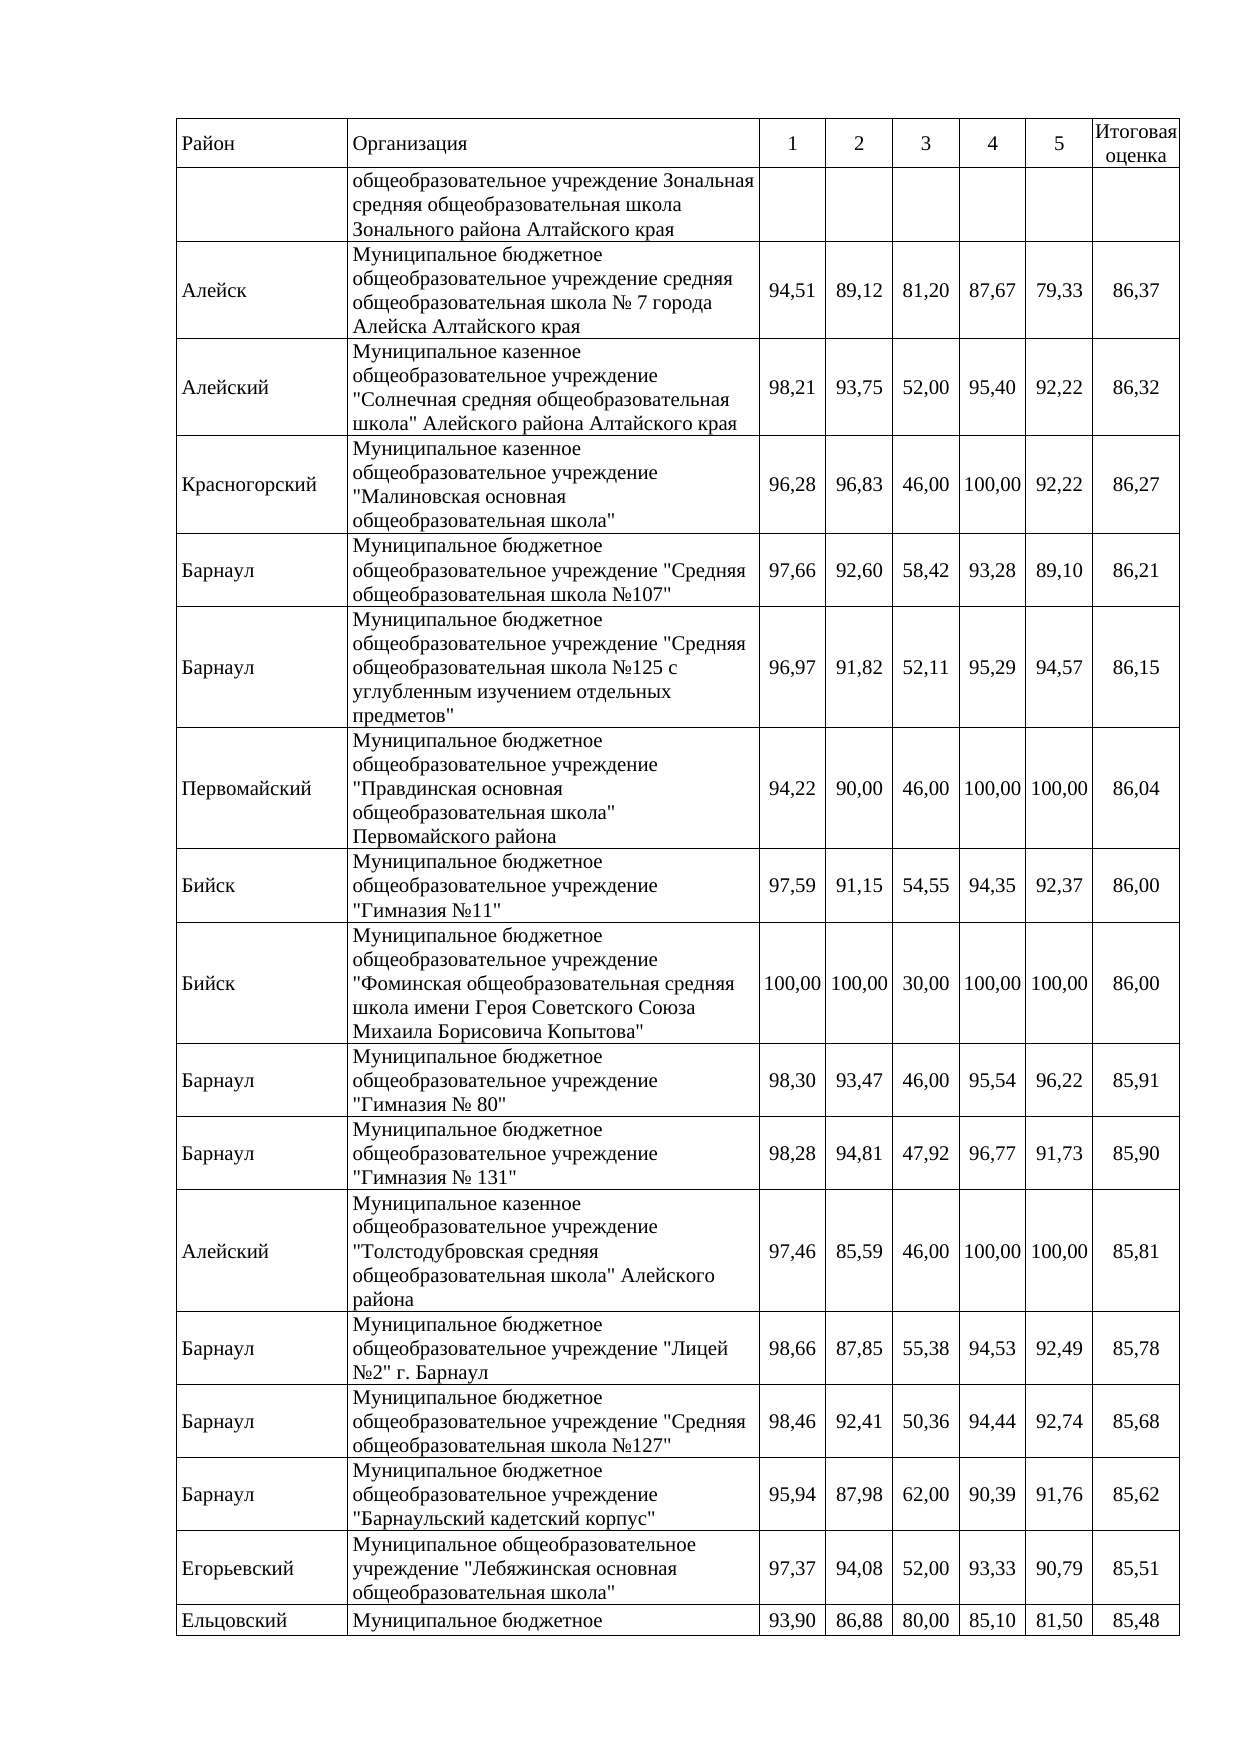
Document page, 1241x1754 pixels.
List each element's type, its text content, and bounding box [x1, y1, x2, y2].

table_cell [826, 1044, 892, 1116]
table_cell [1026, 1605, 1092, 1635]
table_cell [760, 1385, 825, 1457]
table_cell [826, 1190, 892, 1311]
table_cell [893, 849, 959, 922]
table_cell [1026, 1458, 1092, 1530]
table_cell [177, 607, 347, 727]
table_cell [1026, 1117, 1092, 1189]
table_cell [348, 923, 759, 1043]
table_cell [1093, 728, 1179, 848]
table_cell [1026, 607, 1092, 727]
table_header 3 [893, 119, 959, 167]
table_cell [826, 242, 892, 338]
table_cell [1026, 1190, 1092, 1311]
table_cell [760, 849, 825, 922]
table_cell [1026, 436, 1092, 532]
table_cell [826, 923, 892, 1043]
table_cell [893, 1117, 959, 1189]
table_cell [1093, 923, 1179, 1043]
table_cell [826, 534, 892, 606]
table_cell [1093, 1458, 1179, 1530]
table_header Организация [348, 119, 759, 167]
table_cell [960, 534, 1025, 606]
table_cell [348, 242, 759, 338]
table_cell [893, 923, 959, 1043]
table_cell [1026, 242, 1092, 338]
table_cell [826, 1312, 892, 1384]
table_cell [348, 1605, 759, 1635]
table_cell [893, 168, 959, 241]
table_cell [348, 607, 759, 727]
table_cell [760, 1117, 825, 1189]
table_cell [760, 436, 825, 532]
table_header Район [177, 119, 347, 167]
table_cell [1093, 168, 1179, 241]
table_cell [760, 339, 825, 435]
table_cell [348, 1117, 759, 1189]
table_header 2 [826, 119, 892, 167]
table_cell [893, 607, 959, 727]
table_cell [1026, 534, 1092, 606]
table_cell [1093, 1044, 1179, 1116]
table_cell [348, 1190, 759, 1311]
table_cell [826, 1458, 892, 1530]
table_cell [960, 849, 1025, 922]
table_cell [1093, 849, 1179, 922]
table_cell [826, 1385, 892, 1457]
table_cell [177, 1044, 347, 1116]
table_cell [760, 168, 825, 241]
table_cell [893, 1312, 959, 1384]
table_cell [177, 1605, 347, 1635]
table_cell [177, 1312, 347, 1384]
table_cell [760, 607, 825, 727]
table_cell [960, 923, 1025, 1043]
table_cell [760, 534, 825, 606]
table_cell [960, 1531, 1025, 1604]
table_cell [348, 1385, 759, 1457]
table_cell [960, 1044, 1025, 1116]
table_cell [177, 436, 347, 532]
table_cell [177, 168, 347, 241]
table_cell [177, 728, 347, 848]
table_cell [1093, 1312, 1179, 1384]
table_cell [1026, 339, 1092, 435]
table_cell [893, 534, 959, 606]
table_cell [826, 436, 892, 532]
table_header 4 [960, 119, 1025, 167]
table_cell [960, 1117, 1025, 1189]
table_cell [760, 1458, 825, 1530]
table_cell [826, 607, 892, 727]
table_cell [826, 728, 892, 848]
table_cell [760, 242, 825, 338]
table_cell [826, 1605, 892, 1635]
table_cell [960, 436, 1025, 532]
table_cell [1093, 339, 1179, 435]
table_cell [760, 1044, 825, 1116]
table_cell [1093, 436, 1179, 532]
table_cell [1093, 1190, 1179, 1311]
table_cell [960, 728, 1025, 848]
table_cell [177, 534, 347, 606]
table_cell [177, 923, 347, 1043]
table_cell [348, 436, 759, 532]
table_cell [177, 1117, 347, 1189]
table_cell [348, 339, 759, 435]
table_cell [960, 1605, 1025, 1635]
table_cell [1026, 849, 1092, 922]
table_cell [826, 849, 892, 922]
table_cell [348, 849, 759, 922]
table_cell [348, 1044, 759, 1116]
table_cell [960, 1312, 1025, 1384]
table_header 1 [760, 119, 825, 167]
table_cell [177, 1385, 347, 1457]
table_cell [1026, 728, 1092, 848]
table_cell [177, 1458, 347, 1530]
table_header 5 [1026, 119, 1092, 167]
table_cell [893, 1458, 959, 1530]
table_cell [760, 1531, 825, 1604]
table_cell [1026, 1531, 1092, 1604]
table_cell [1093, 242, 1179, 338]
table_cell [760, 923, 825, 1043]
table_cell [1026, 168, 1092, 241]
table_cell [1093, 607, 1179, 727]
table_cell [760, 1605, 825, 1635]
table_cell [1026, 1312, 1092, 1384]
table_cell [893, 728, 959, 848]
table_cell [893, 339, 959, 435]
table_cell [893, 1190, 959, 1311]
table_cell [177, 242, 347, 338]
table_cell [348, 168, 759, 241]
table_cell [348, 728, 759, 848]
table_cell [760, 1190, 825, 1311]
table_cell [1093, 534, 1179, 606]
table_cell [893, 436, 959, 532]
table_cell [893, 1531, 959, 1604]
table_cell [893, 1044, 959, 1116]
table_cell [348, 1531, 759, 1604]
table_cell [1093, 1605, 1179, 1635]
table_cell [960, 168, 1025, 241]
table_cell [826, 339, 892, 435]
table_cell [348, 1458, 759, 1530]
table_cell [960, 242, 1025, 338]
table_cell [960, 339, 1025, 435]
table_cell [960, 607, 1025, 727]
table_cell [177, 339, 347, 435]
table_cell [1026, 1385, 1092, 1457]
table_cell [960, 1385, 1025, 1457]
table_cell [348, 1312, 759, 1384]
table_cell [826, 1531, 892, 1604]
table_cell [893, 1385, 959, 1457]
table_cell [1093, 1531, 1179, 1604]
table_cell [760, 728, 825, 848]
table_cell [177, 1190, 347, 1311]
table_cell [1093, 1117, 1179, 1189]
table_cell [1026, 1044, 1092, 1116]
table_header Итоговая оценка [1093, 119, 1179, 167]
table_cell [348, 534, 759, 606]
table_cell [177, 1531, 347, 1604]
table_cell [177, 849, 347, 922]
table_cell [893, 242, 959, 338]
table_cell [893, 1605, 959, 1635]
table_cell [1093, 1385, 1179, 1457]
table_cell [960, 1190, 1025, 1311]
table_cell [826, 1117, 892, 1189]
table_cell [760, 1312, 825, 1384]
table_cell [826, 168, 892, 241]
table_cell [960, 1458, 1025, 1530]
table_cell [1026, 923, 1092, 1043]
